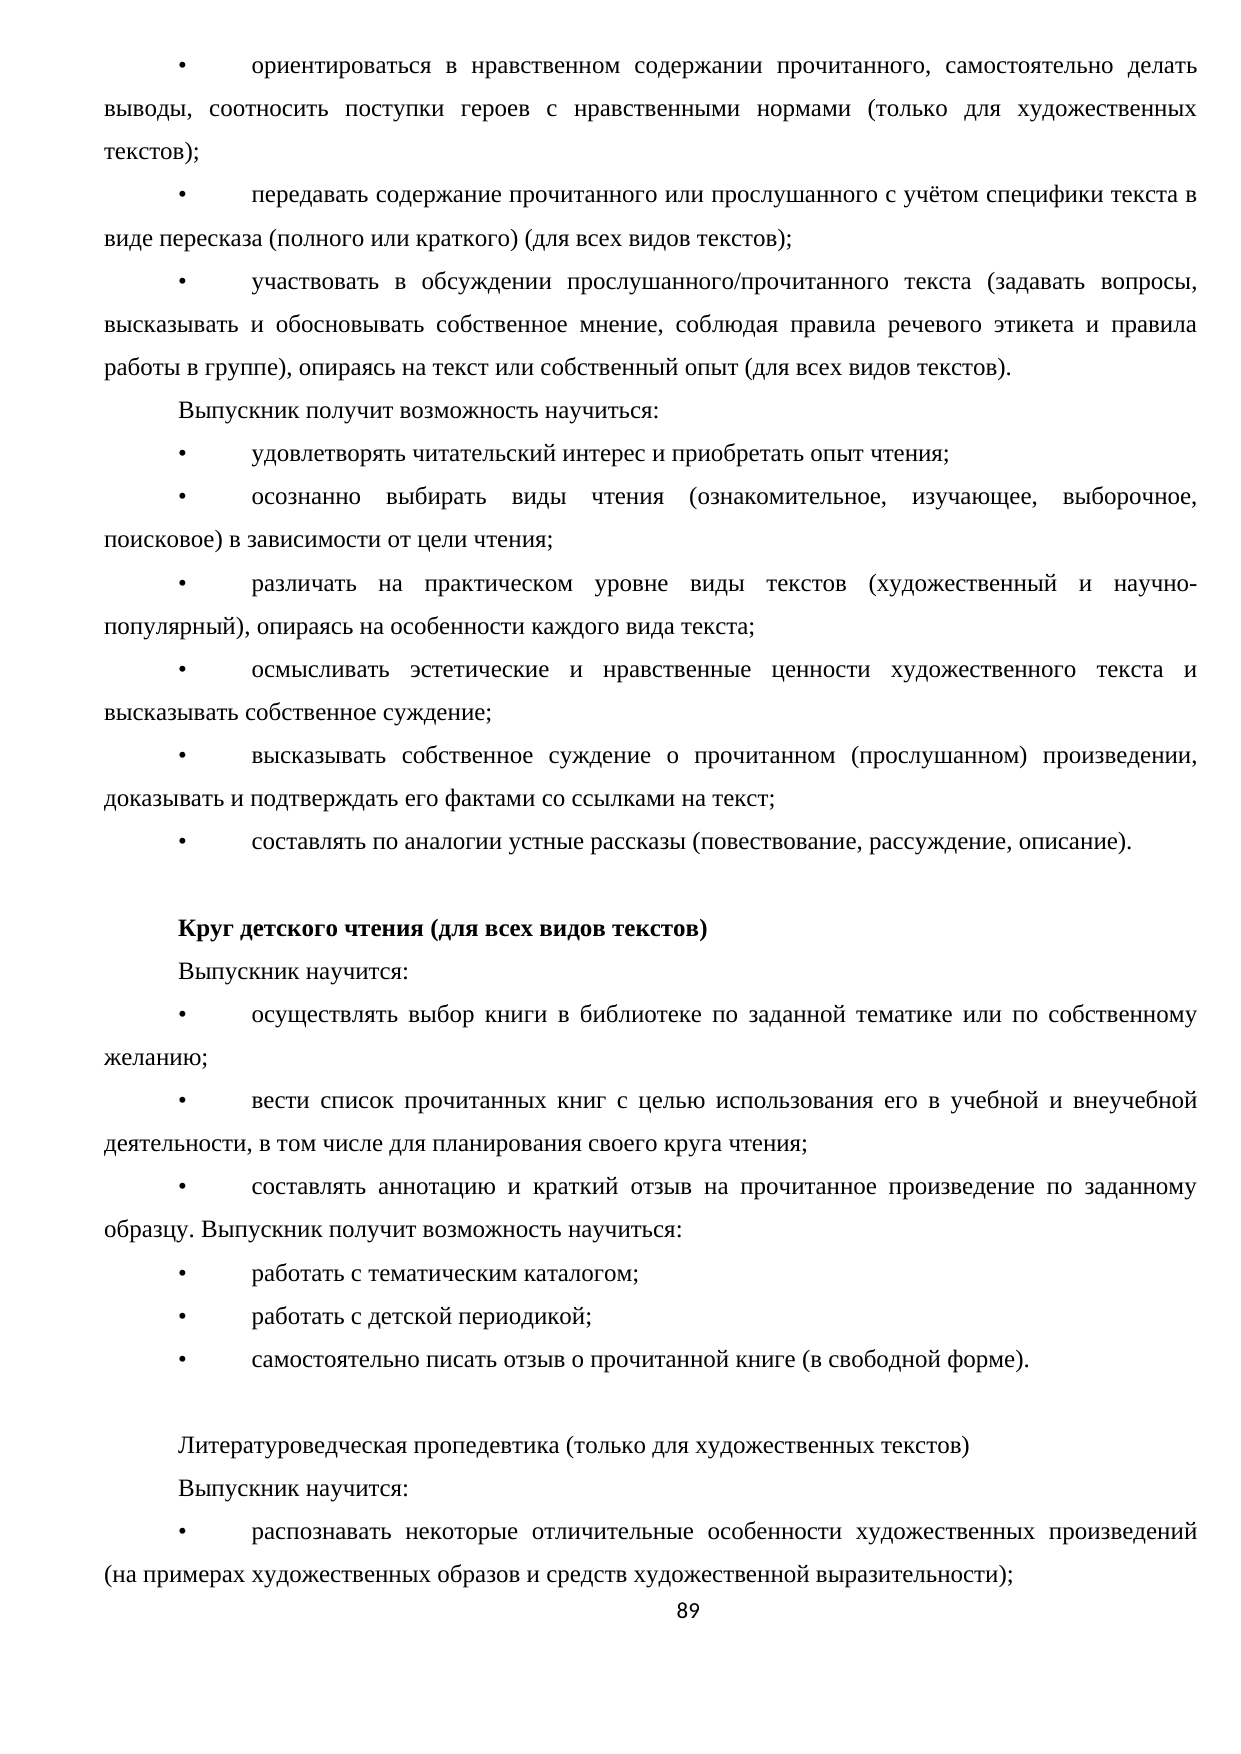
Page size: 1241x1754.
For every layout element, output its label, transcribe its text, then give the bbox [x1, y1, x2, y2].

list участвовать в обсуждении прослушанного/прочитанного текста (задавать вопросы, высказывать и обосновывать собственное мнение, соблюдая правила речевого этикета и правила работы в группе), опираясь на текст или собственный опыт (для всех видов текстов). [104, 266, 1198, 381]
text Литературоведческая пропедевтика (только для художественных текстов) [104, 1430, 1198, 1459]
list составлять аннотацию и краткий отзыв на прочитанное произведение по заданному образцу. Выпускник получит возможность научиться: [104, 1171, 1198, 1243]
list осознанно выбирать виды чтения (ознакомительное, изучающее, выборочное, поисковое) в зависимости от цели чтения; [104, 481, 1198, 553]
list составлять по аналогии устные рассказы (повествование, рассуждение, описание). [104, 826, 1198, 855]
list распознавать некоторые отличительные особенности художественных произведений (на примерах художественных образов и средств художественной выразительности); [104, 1516, 1198, 1588]
text Выпускник научится: [104, 956, 1198, 984]
list осуществлять выбор книги в библиотеке по заданной тематике или по собственному желанию; [104, 999, 1198, 1071]
list вести список прочитанных книг с целью использования его в учебной и внеучебной деятельности, в том числе для планирования своего круга чтения; [104, 1085, 1198, 1157]
list ориентироваться в нравственном содержании прочитанного, самостоятельно делать выводы, соотносить поступки героев с нравственными нормами (только для художественных текстов); [104, 50, 1198, 165]
text Выпускник научится: [104, 1473, 1198, 1502]
list высказывать собственное суждение о прочитанном (прослушанном) произведении, доказывать и подтверждать его фактами со ссылками на текст; [104, 740, 1198, 812]
text Выпускник получит возможность научиться: [104, 395, 1198, 424]
text Круг детского чтения (для всех видов текстов) [104, 913, 1198, 941]
list работать с тематическим каталогом; [104, 1258, 1198, 1286]
list осмысливать эстетические и нравственные ценности художественного текста и высказывать собственное суждение; [104, 654, 1198, 726]
list различать на практическом уровне виды текстов (художественный и научно-популярный), опираясь на особенности каждого вида текста; [104, 568, 1198, 639]
list самостоятельно писать отзыв о прочитанной книге (в свободной форме). [104, 1344, 1198, 1373]
list работать с детской периодикой; [104, 1301, 1198, 1329]
list удовлетворять читательский интерес и приобретать опыт чтения; [104, 438, 1198, 467]
list передавать содержание прочитанного или прослушанного с учётом специфики текста в виде пересказа (полного или краткого) (для всех видов текстов); [104, 179, 1198, 251]
